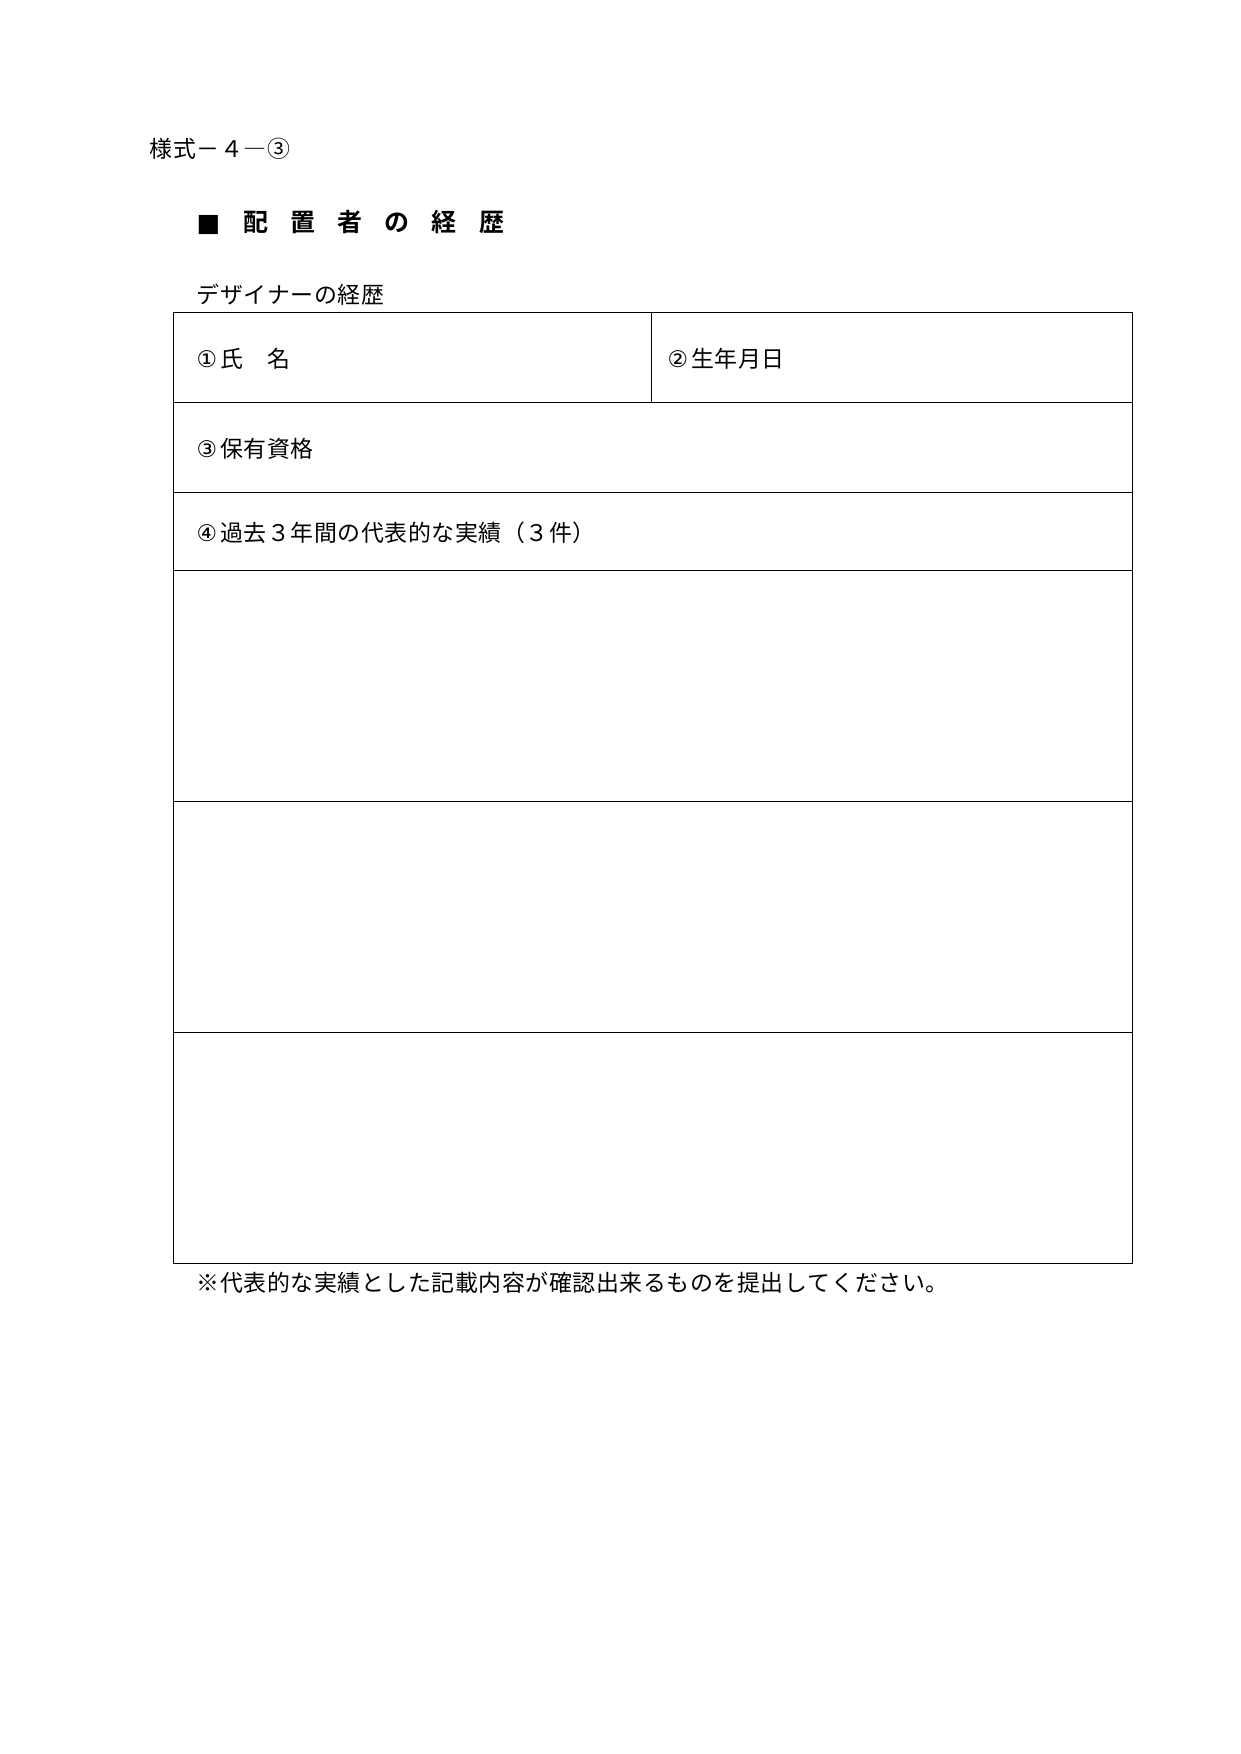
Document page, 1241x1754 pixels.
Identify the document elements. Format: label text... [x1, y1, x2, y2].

text 様式－４―③ [149, 129, 1091, 166]
table_cell ③保有資格 [174, 403, 1132, 492]
table_cell ④過去３年間の代表的な実績（３件） [174, 493, 1132, 570]
table_cell [174, 1033, 1132, 1263]
table_header ①氏 名 [174, 313, 651, 402]
text ※代表的な実績とした記載内容が確認出来るものを提出してください。 [149, 1264, 1005, 1300]
table_cell [174, 802, 1132, 1032]
text デザイナーの経歴 [149, 275, 1005, 312]
text ■配置者の経歴 [149, 202, 1091, 239]
table_cell [174, 571, 1132, 801]
table_header ②生年月日 [652, 313, 1132, 402]
